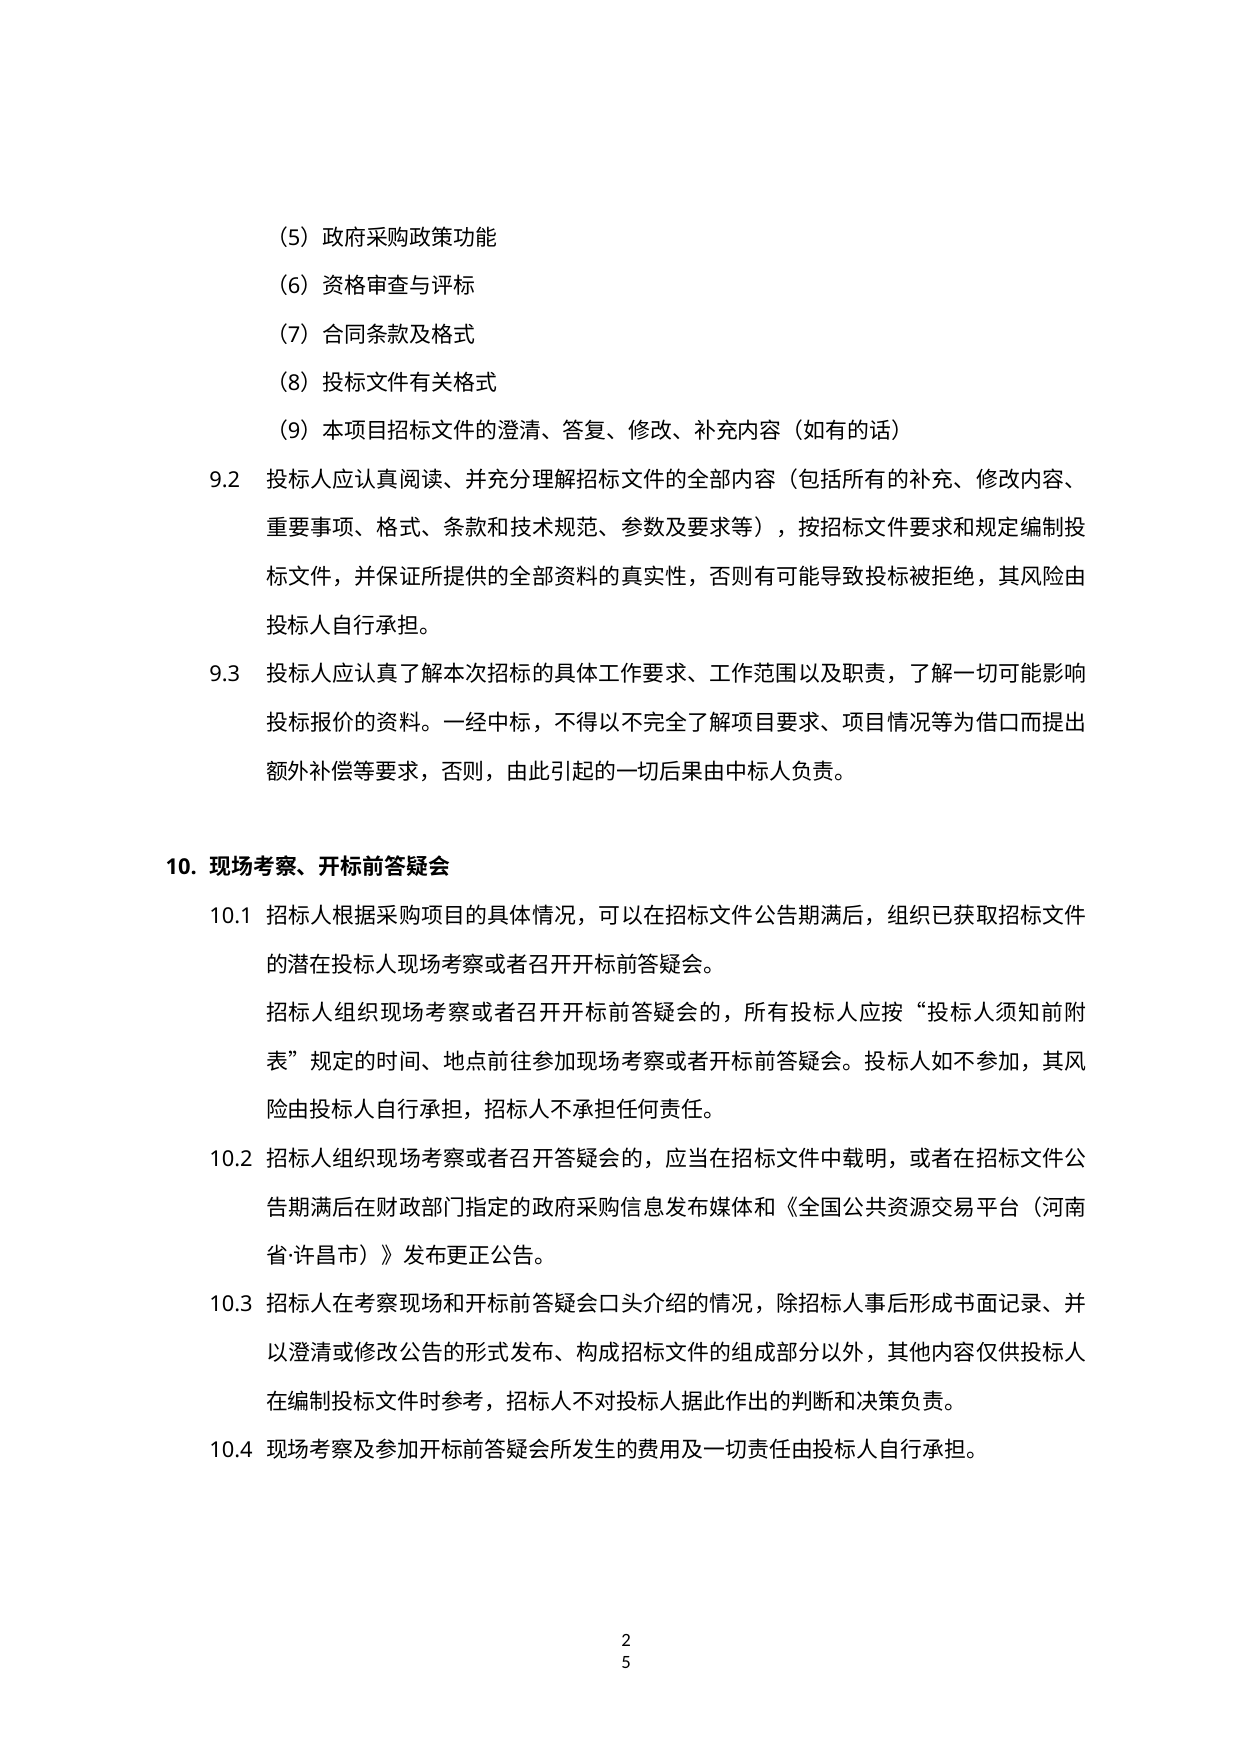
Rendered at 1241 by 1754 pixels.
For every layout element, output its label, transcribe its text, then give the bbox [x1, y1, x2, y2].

list 招标人组织现场考察或者召开答疑会的，应当在招标文件中载明，或者在招标文件公告期满后在财政部门指定的政府采购信息发布媒体和《全国公共资源交易平台（河南省·许昌市）》发布更正公告。 [209, 1140, 1087, 1270]
text （8）投标文件有关格式 [266, 364, 1087, 397]
list 招标人在考察现场和开标前答疑会口头介绍的情况，除招标人事后形成书面记录、并以澄清或修改公告的形式发布、构成招标文件的组成部分以外，其他内容仅供投标人在编制投标文件时参考，招标人不对投标人据此作出的判断和决策负责。 [209, 1286, 1087, 1416]
text 招标人组织现场考察或者召开开标前答疑会的，所有投标人应按“投标人须知前附表”规定的时间、地点前往参加现场考察或者开标前答疑会。投标人如不参加，其风险由投标人自行承担，招标人不承担任何责任。 [266, 994, 1087, 1124]
text （6）资格审查与评标 [266, 268, 1087, 300]
list 招标人根据采购项目的具体情况，可以在招标文件公告期满后，组织已获取招标文件的潜在投标人现场考察或者召开开标前答疑会。 [209, 897, 1087, 979]
list 投标人应认真了解本次招标的具体工作要求、工作范围以及职责，了解一切可能影响投标报价的资料。一经中标，不得以不完全了解项目要求、项目情况等为借口而提出额外补偿等要求，否则，由此引起的一切后果由中标人负责。 [209, 656, 1087, 786]
list 现场考察、开标前答疑会 [165, 849, 1087, 882]
list 现场考察及参加开标前答疑会所发生的费用及一切责任由投标人自行承担。 [209, 1432, 1087, 1464]
list 投标人应认真阅读、并充分理解招标文件的全部内容（包括所有的补充、修改内容、重要事项、格式、条款和技术规范、参数及要求等），按招标文件要求和规定编制投标文件，并保证所提供的全部资料的真实性，否则有可能导致投标被拒绝，其风险由投标人自行承担。 [209, 461, 1087, 640]
text （7）合同条款及格式 [266, 316, 1087, 349]
text （9）本项目招标文件的澄清、答复、修改、补充内容（如有的话） [266, 413, 1087, 445]
text （5）政府采购政策功能 [266, 219, 1087, 252]
